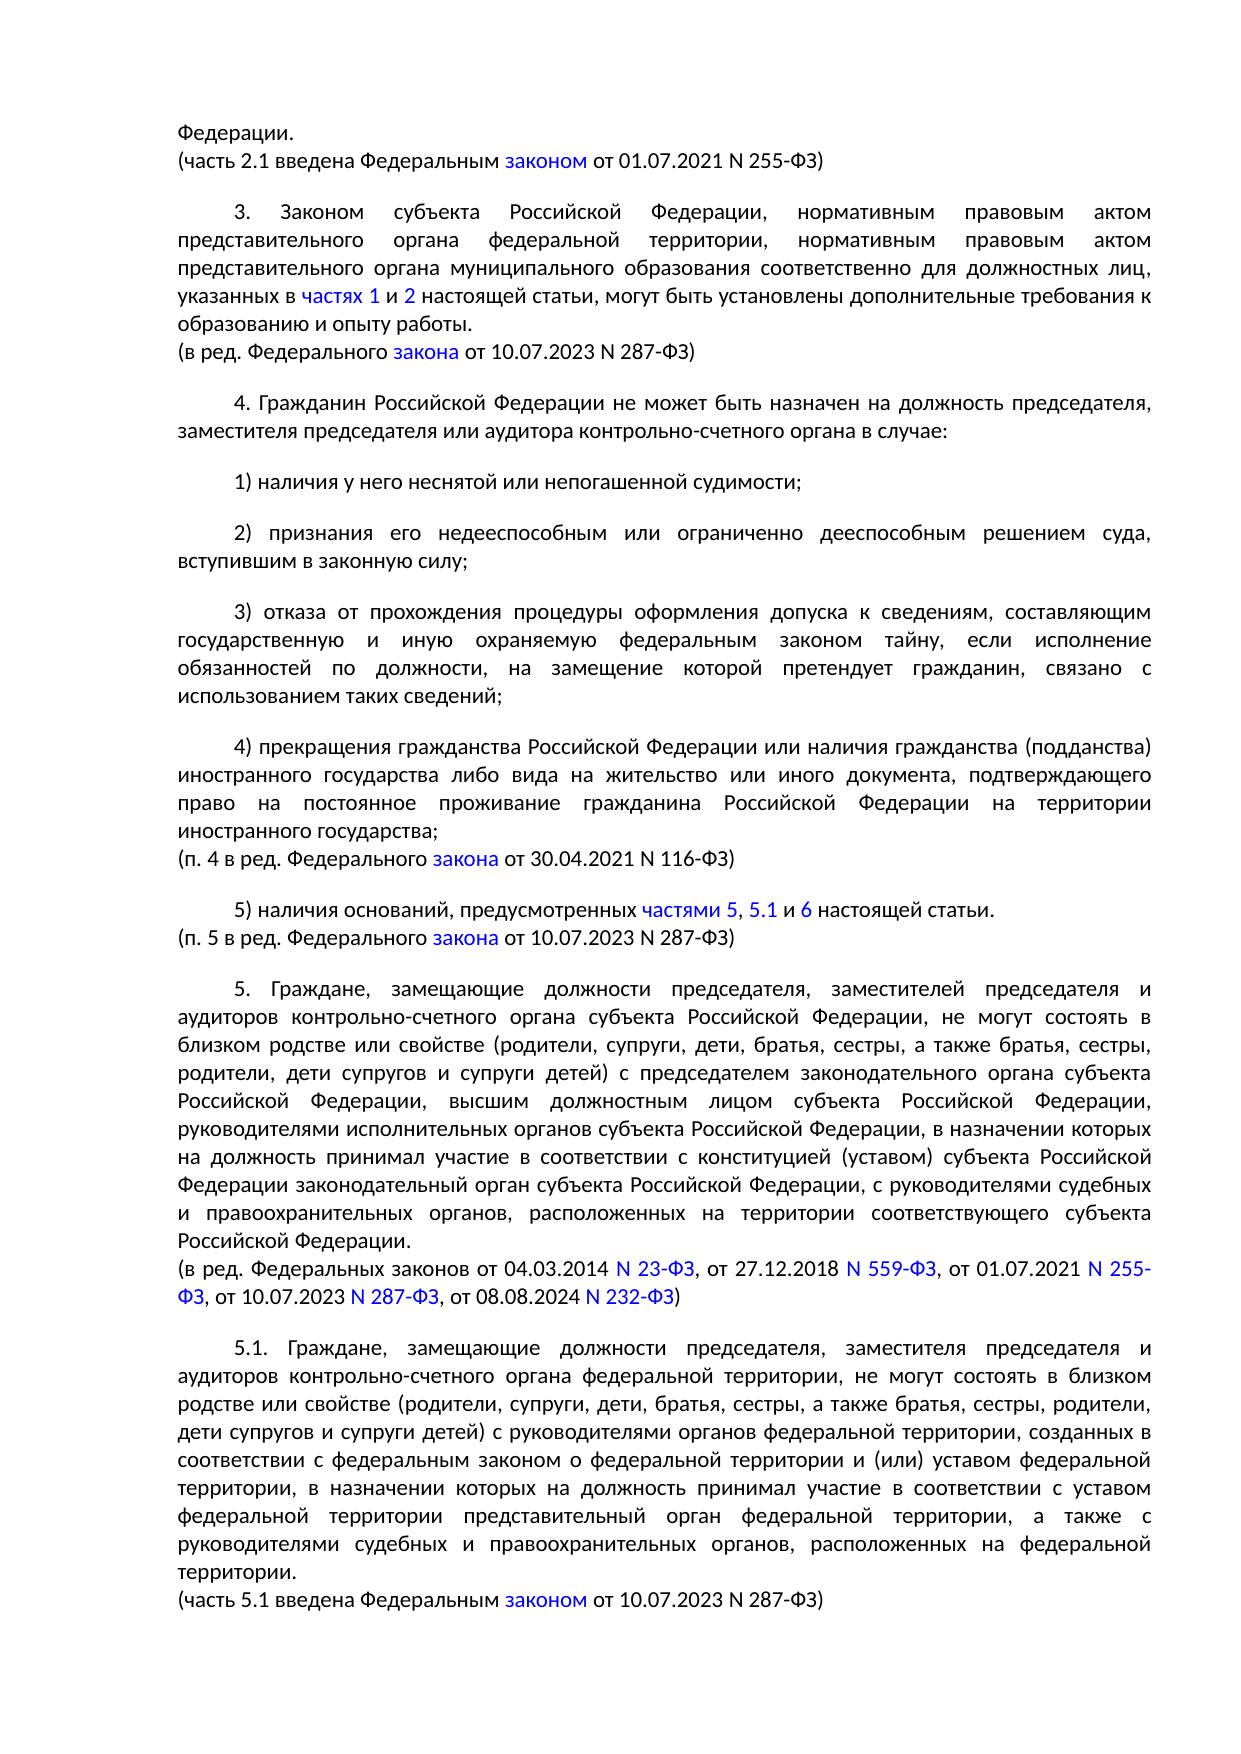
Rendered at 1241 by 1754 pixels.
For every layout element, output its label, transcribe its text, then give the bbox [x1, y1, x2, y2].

text 4. Гражданин Российской Федерации не может быть назначен на должность председателя, заместителя председателя или аудитора контрольно-счетного органа в случае: [177, 388, 1152, 444]
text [177, 118, 1152, 146]
text 5.1. Граждане, замещающие должности председателя, заместителя председателя и аудиторов контрольно-счетного органа федеральной территории, не могут состоять в близком родстве или свойстве (родители, супруги, дети, братья, сестры, а также братья, сестры, родители, дети супругов и супруги детей) с руководителями органов федеральной территории, созданных в соответствии с федеральным законом о федеральной территории и (или) уставом федеральной территории, в назначении которых на должность принимал участие в соответствии с уставом федеральной территории представительный орган федеральной территории, а также с руководителями судебных и правоохранительных органов, расположенных на федеральной территории. [177, 1333, 1152, 1585]
text 5. Граждане, замещающие должности председателя, заместителей председателя и аудиторов контрольно-счетного органа субъекта Российской Федерации, не могут состоять в близком родстве или свойстве (родители, супруги, дети, братья, сестры, а также братья, сестры, родители, дети супругов и супруги детей) с председателем законодательного органа субъекта Российской Федерации, высшим должностным лицом субъекта Российской Федерации, руководителями исполнительных органов субъекта Российской Федерации, в назначении которых на должность принимал участие в соответствии с конституцией (уставом) субъекта Российской Федерации законодательный орган субъекта Российской Федерации, с руководителями судебных и правоохранительных органов, расположенных на территории соответствующего субъекта Российской Федерации. [177, 974, 1152, 1254]
text (часть 5.1 введена Федеральным законом от 10.07.2023 N 287-ФЗ) [177, 1585, 1152, 1613]
text (в ред. Федерального закона от 10.07.2023 N 287-ФЗ) [177, 337, 1152, 365]
text 5) наличия оснований, предусмотренных частями 5, 5.1 и 6 настоящей статьи. [177, 895, 1152, 923]
text 3) отказа от прохождения процедуры оформления допуска к сведениям, составляющим государственную и иную охраняемую федеральным законом тайну, если исполнение обязанностей по должности, на замещение которой претендует гражданин, связано с использованием таких сведений; [177, 597, 1152, 709]
text 1) наличия у него неснятой или непогашенной судимости; [177, 467, 1152, 495]
text 2) признания его недееспособным или ограниченно дееспособным решением суда, вступившим в законную силу; [177, 518, 1152, 574]
text (п. 5 в ред. Федерального закона от 10.07.2023 N 287-ФЗ) [177, 923, 1152, 951]
text 4) прекращения гражданства Российской Федерации или наличия гражданства (подданства) иностранного государства либо вида на жительство или иного документа, подтверждающего право на постоянное проживание гражданина Российской Федерации на территории иностранного государства; [177, 732, 1152, 844]
text (п. 4 в ред. Федерального закона от 30.04.2021 N 116-ФЗ) [177, 844, 1152, 872]
text 3. Законом субъекта Российской Федерации, нормативным правовым актом представительного органа федеральной территории, нормативным правовым актом представительного органа муниципального образования соответственно для должностных лиц, указанных в частях 1 и 2 настоящей статьи, могут быть установлены дополнительные требования к образованию и опыту работы. [177, 197, 1152, 337]
text (в ред. Федеральных законов от 04.03.2014 N 23-ФЗ, от 27.12.2018 N 559-ФЗ, от 01.07.2021 N 255-ФЗ, от 10.07.2023 N 287-ФЗ, от 08.08.2024 N 232-ФЗ) [177, 1254, 1152, 1310]
text (часть 2.1 введена Федеральным законом от 01.07.2021 N 255-ФЗ) [177, 146, 1152, 174]
